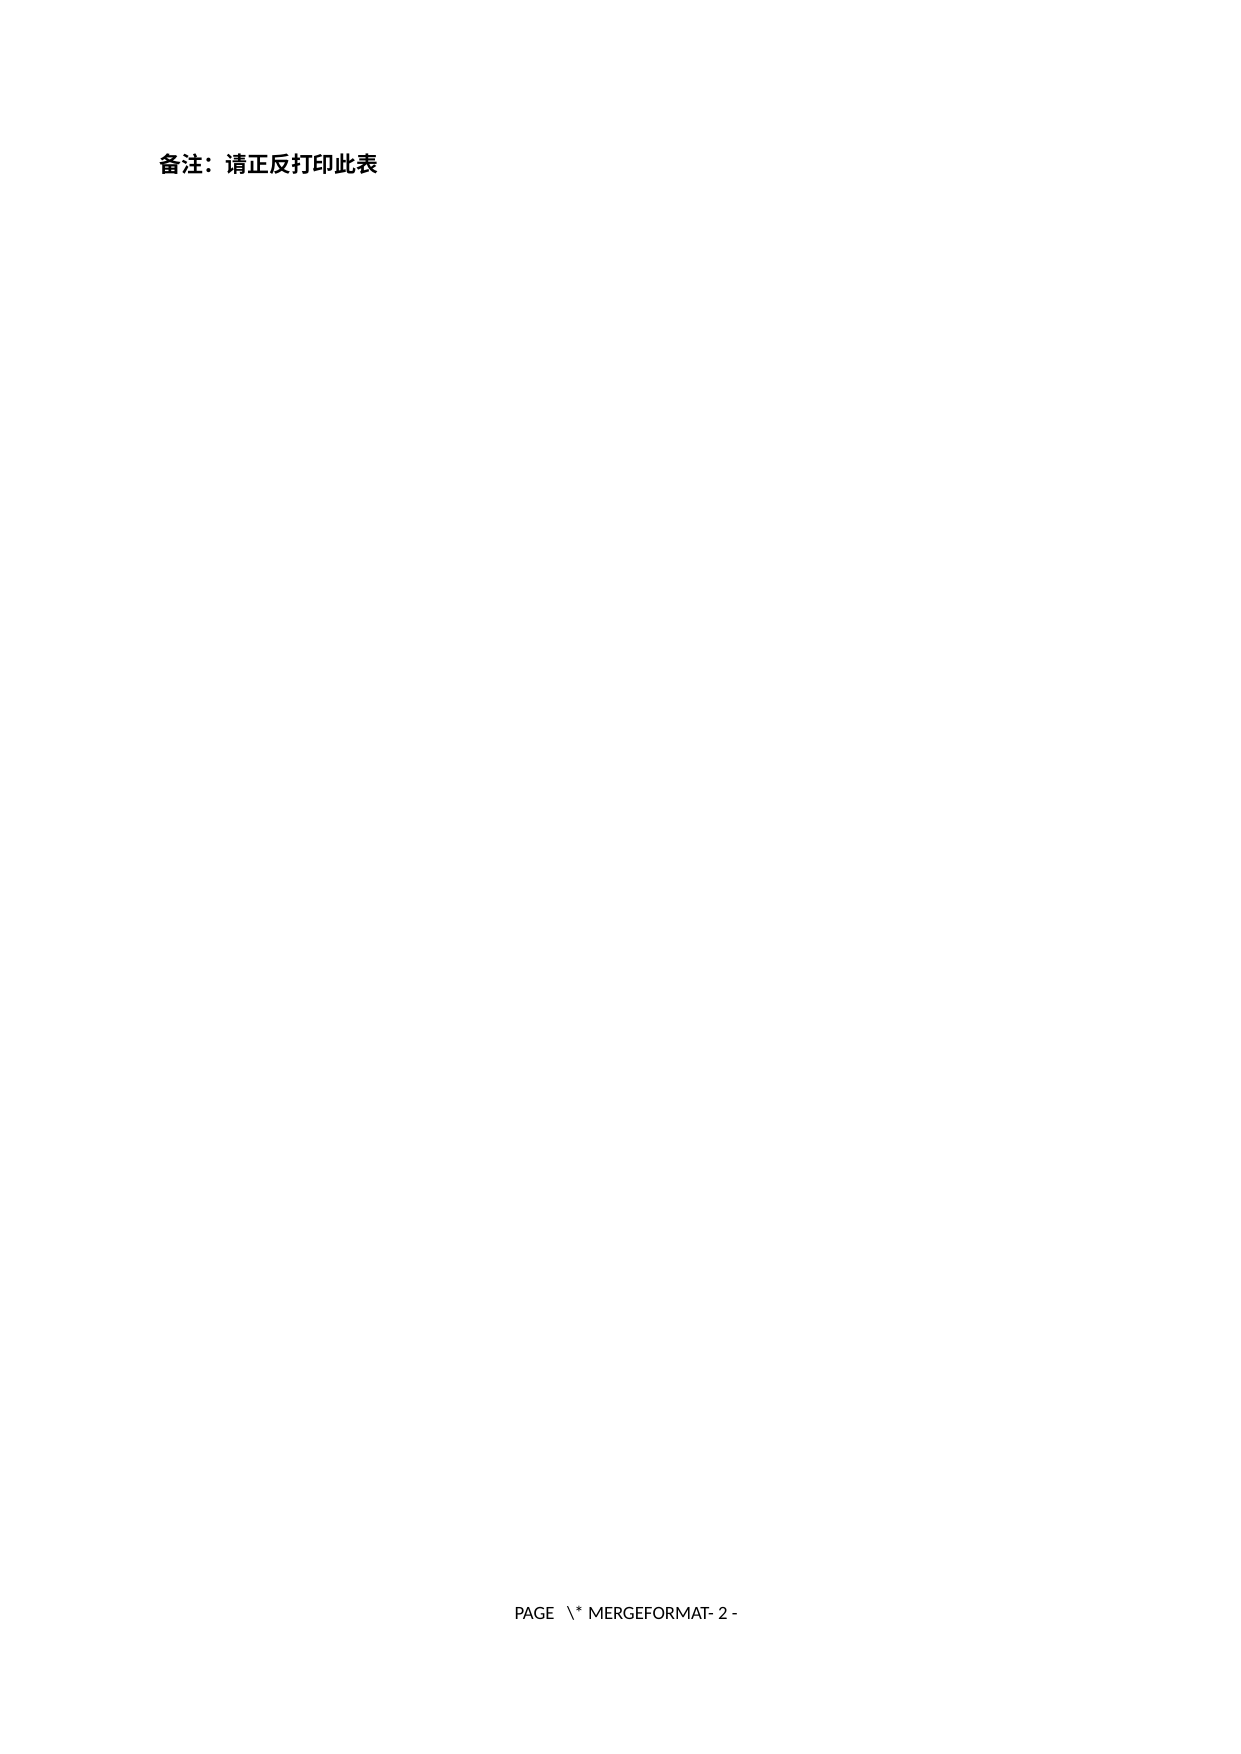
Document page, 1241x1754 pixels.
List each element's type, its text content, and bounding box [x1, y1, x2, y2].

text 备注：请正反打印此表 [159, 147, 1092, 179]
